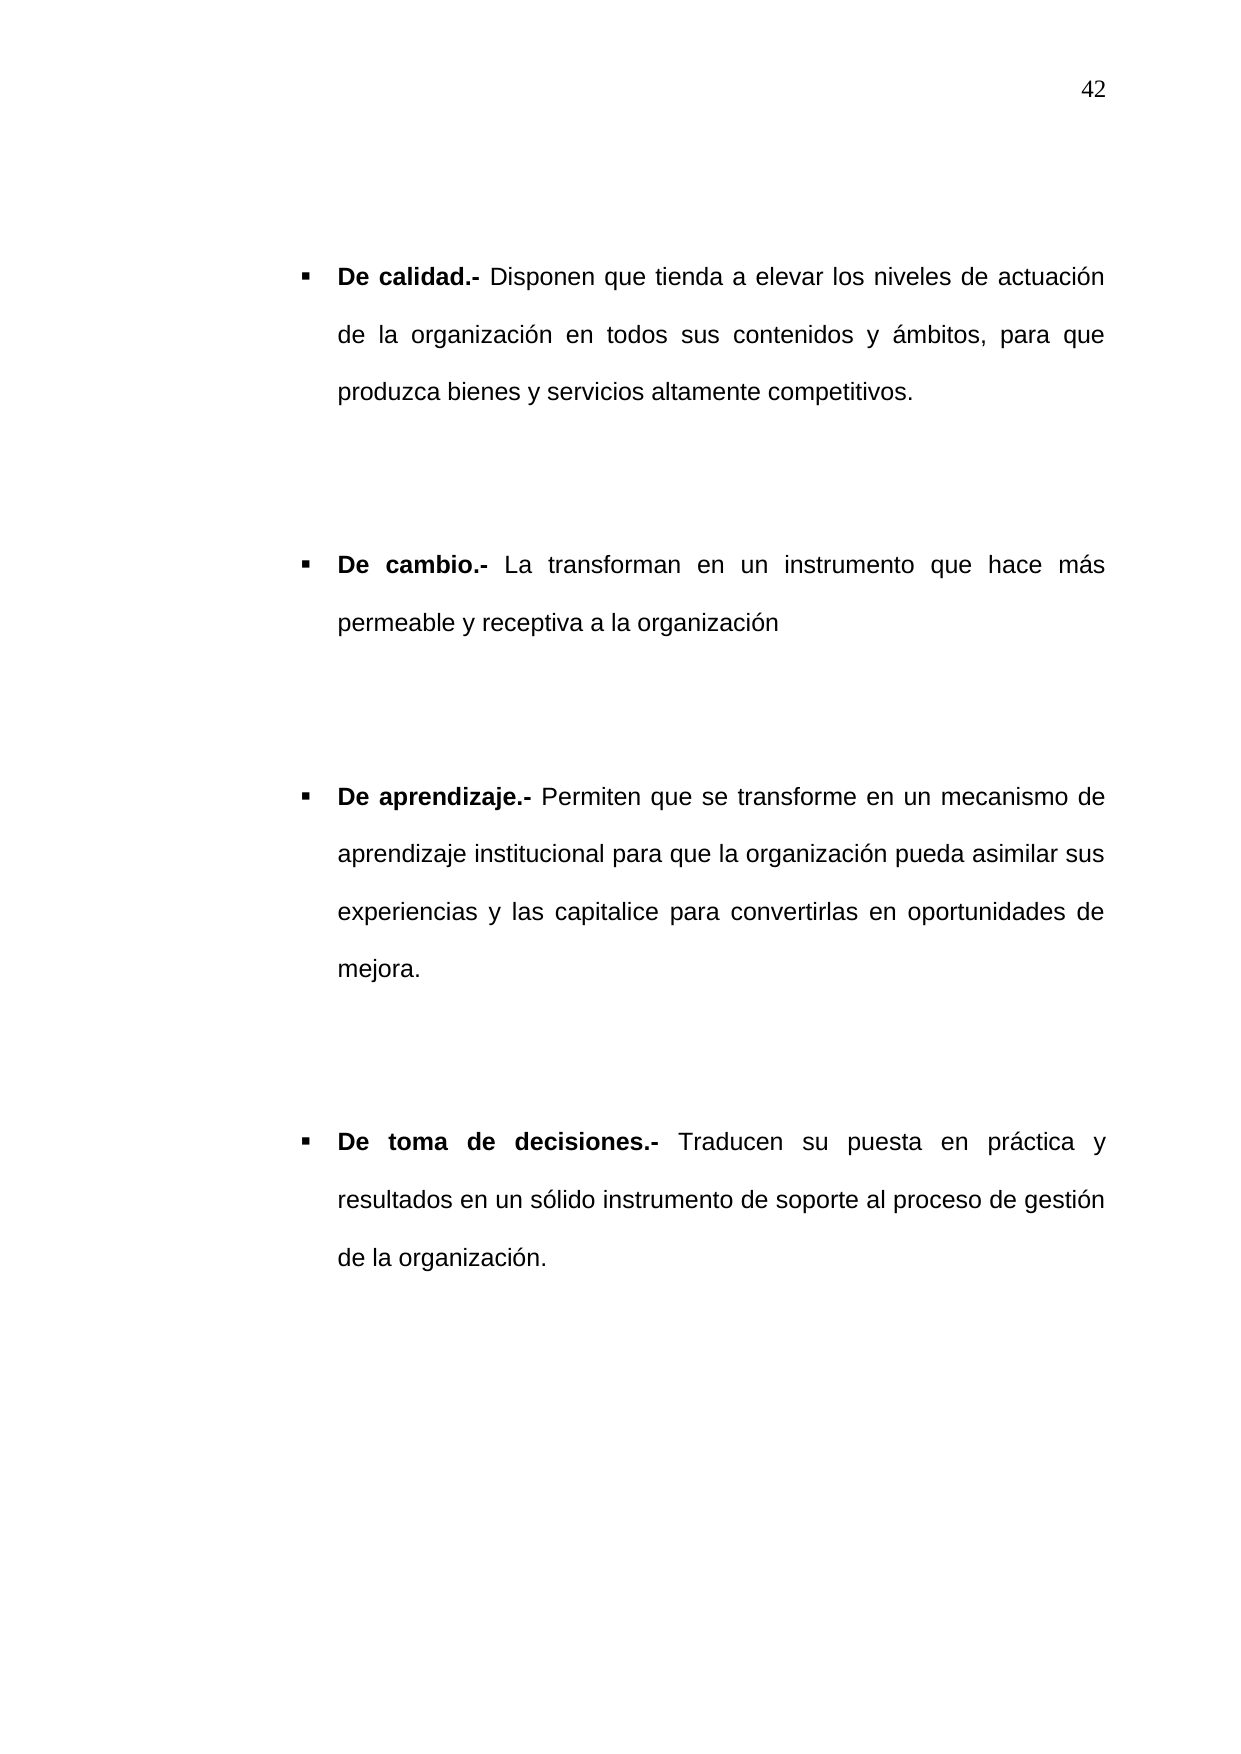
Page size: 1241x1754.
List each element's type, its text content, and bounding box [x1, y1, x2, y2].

list De calidad.- Disponen que tienda a elevar los niveles de actuación de la organización en todos sus contenidos y ámbitos, para que produzca bienes y servicios altamente competitivos. [300, 262, 1106, 406]
list De toma de decisiones.- Traducen su puesta en práctica y resultados en un sólido instrumento de soporte al proceso de gestión de la organización. [300, 1127, 1106, 1271]
list De aprendizaje.- Permiten que se transforme en un mecanismo de aprendizaje institucional para que la organización pueda asimilar sus experiencias y las capitalice para convertirlas en oportunidades de mejora. [300, 781, 1106, 983]
list De cambio.- La transforman en un instrumento que hace más permeable y receptiva a la organización [300, 551, 1106, 637]
